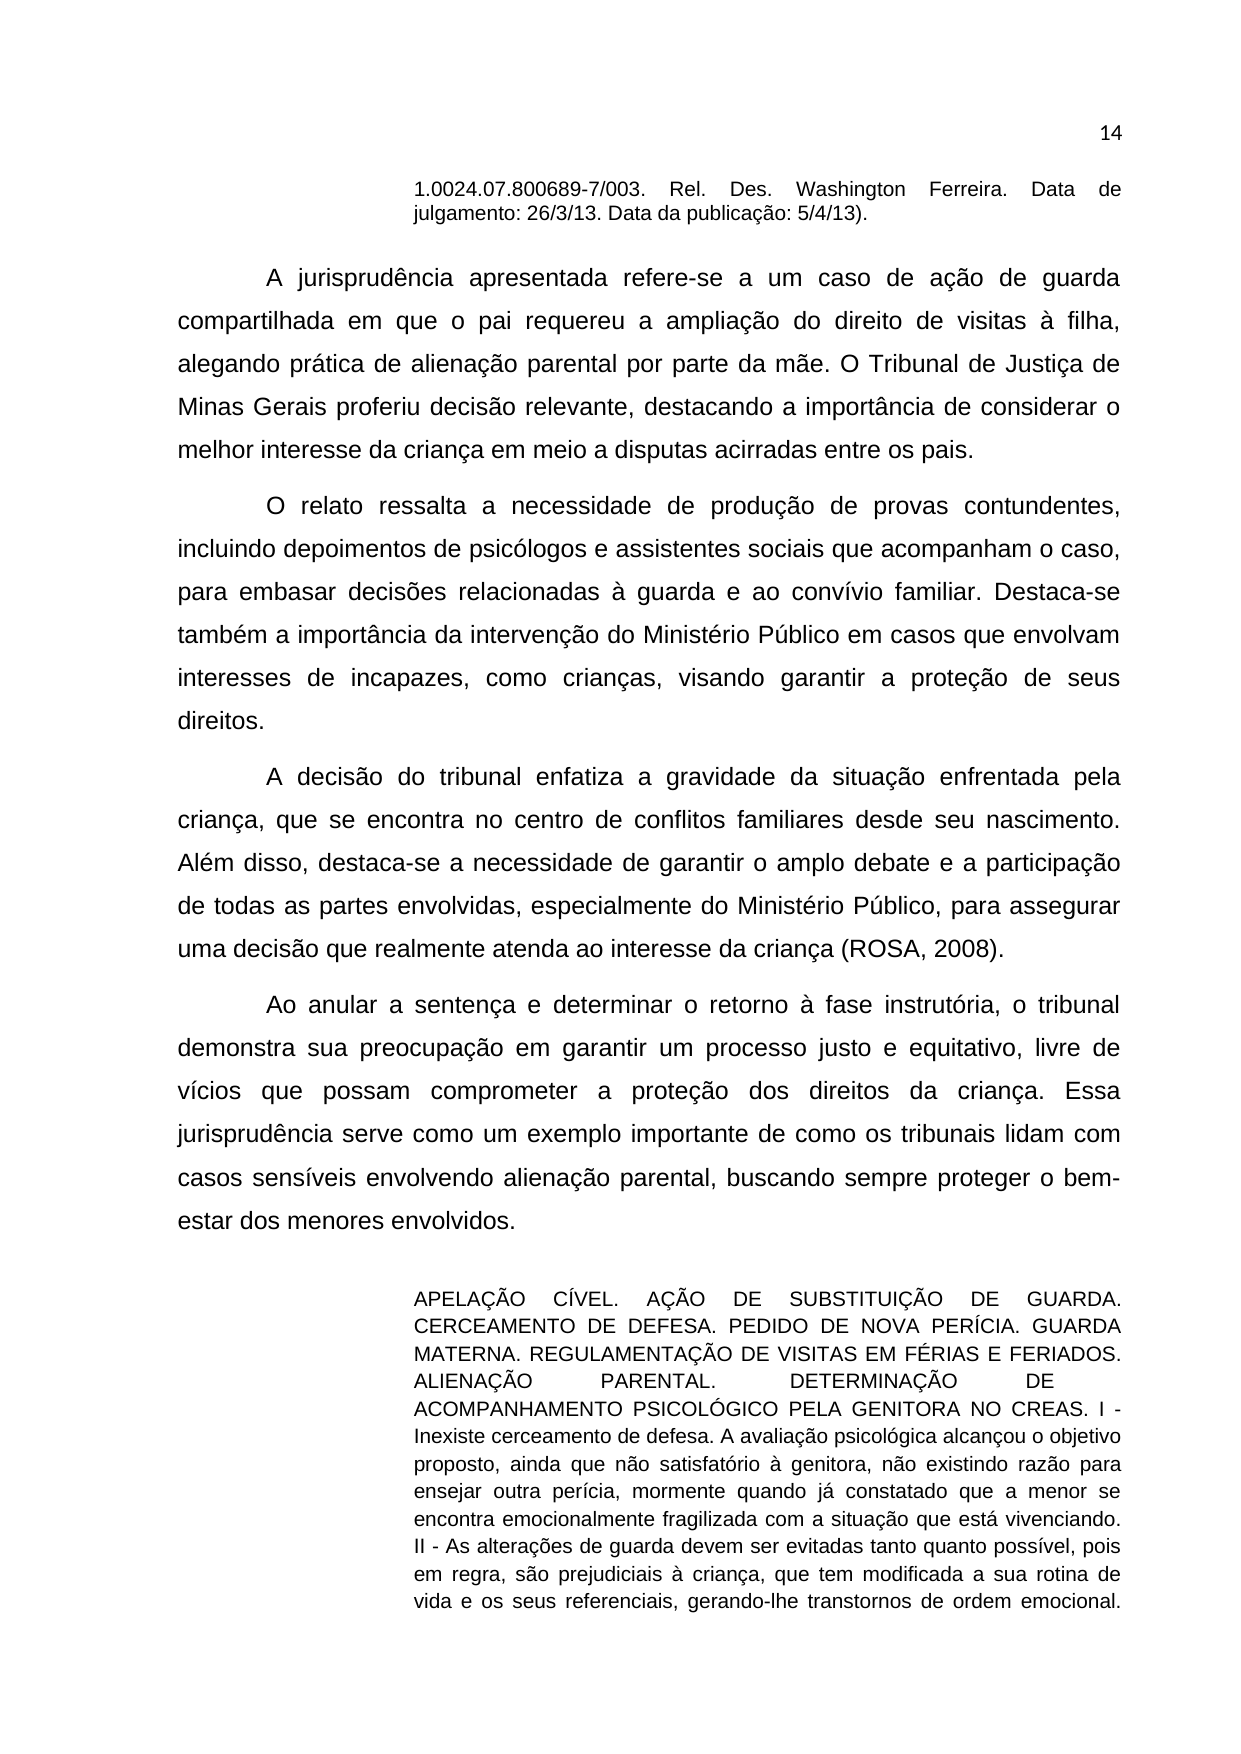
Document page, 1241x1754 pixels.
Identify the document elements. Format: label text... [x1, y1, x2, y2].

text A jurisprudência apresentada refere-se a um caso de ação de guarda compartilhada em que o pai requereu a ampliação do direito de visitas à filha, alegando prática de alienação parental por parte da mãe. O Tribunal de Justiça de Minas Gerais proferiu decisão relevante, destacando a importância de considerar o melhor interesse da criança em meio a disputas acirradas entre os pais. [177, 263, 1122, 464]
text A decisão do tribunal enfatiza a gravidade da situação enfrentada pela criança, que se encontra no centro de conflitos familiares desde seu nascimento. Além disso, destaca-se a necessidade de garantir o amplo debate e a participação de todas as partes envolvidas, especialmente do Ministério Público, para assegurar uma decisão que realmente atenda ao interesse da criança (ROSA, 2008). [177, 762, 1122, 963]
text Ao anular a sentença e determinar o retorno à fase instrutória, o tribunal demonstra sua preocupação em garantir um processo justo e equitativo, livre de vícios que possam comprometer a proteção dos direitos da criança. Essa jurisprudência serve como um exemplo importante de como os tribunais lidam com casos sensíveis envolvendo alienação parental, buscando sempre proteger o bem-estar dos menores envolvidos. [177, 990, 1122, 1234]
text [413, 1286, 1122, 1613]
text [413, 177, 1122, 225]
text O relato ressalta a necessidade de produção de provas contundentes, incluindo depoimentos de psicólogos e assistentes sociais que acompanham o caso, para embasar decisões relacionadas à guarda e ao convívio familiar. Destaca-se também a importância da intervenção do Ministério Público em casos que envolvam interesses de incapazes, como crianças, visando garantir a proteção de seus direitos. [177, 491, 1122, 735]
